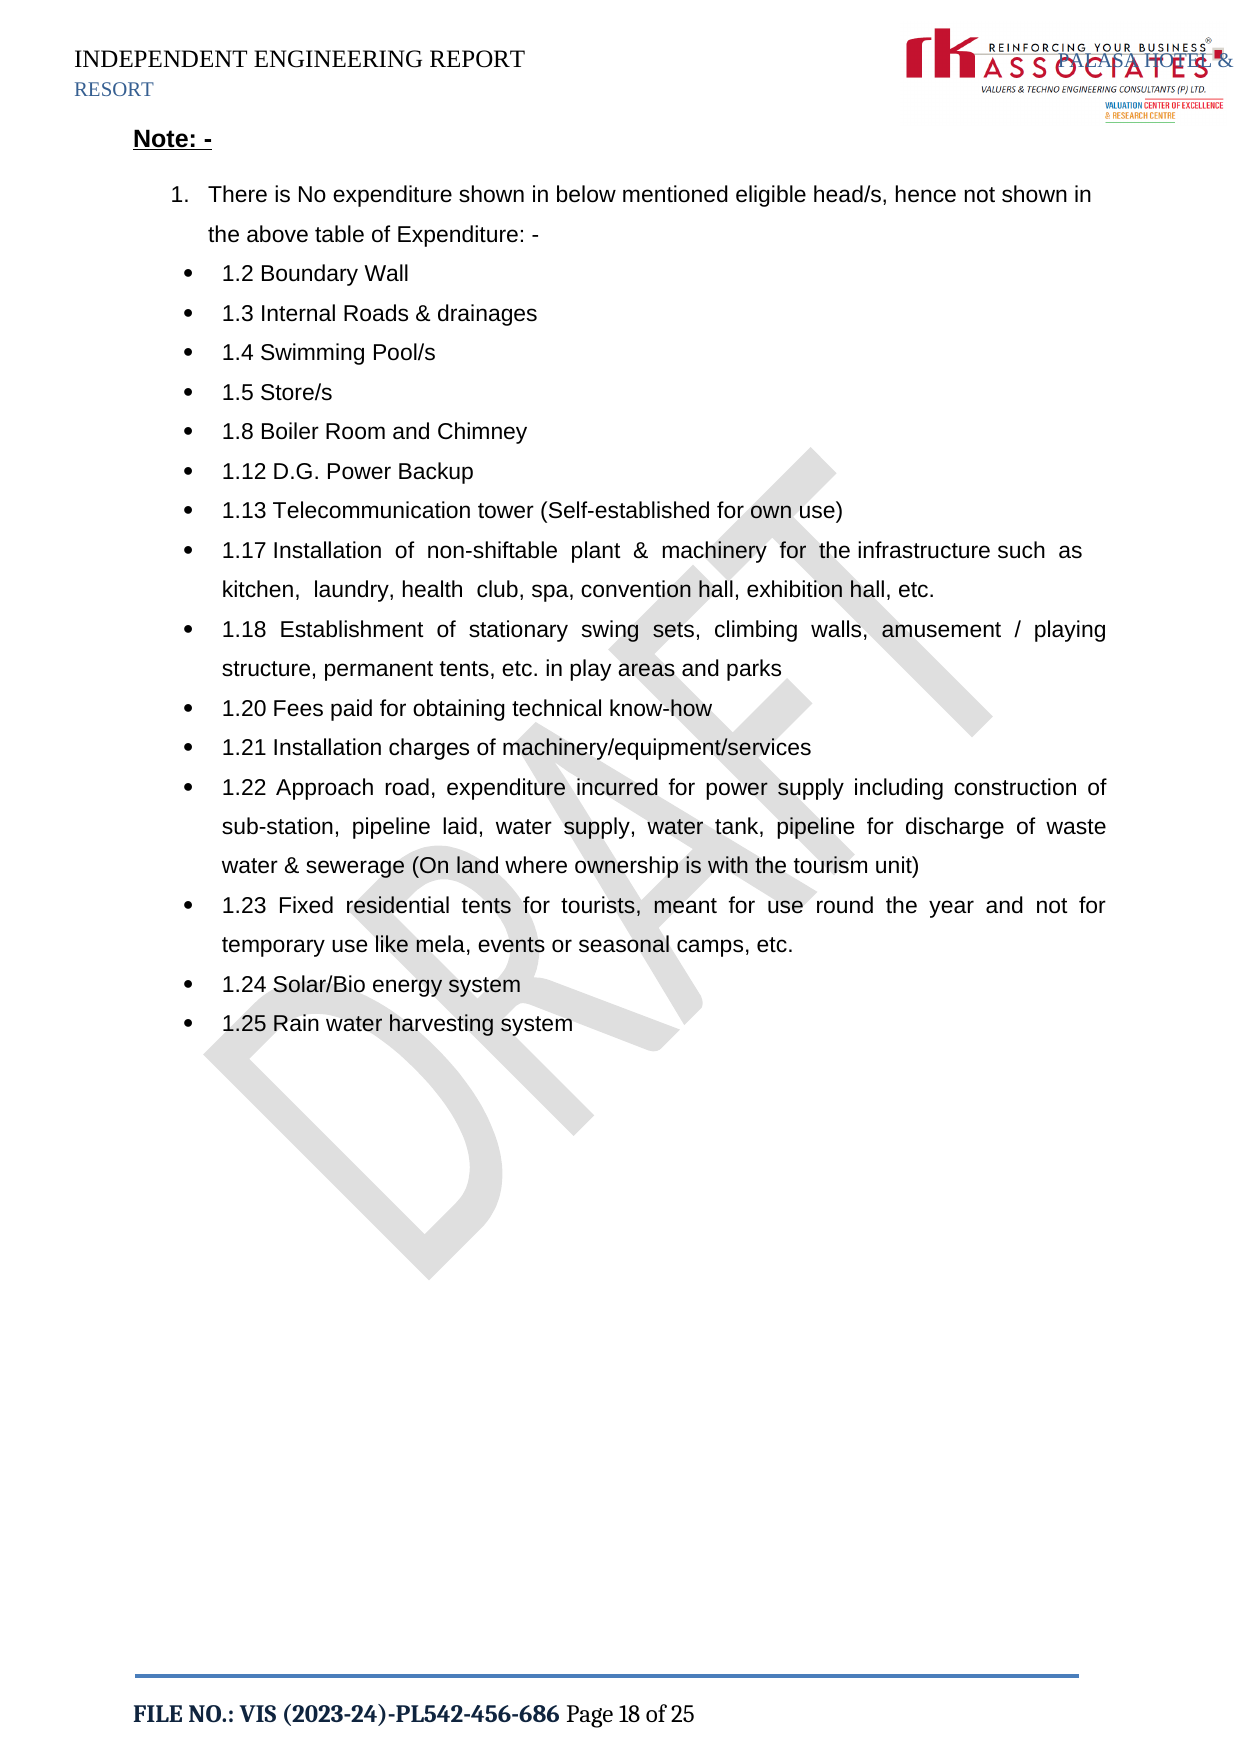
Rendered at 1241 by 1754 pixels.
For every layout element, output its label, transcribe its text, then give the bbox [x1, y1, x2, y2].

list 1.2 Boundary Wall [184, 260, 1107, 287]
list 1.25 Rain water harvesting system [184, 1010, 1107, 1037]
list 1.13 Telecommunication tower (Self-established for own use) [184, 497, 1107, 523]
list 1.22 Approach road, expenditure incurred for power supply including construction of sub-station, pipeline laid, water supply, water tank, pipeline for discharge of waste water & sewerage (On land where ownership is with the tourism unit) [184, 773, 1107, 879]
list 1.4 Swimming Pool/s [184, 339, 1107, 366]
picture [1221, 54, 1227, 62]
list 1.20 Fees paid for obtaining technical know-how [184, 694, 1107, 721]
list 1.12 D.G. Power Backup [184, 458, 1107, 484]
list 1.3 Internal Roads & drainages [184, 300, 1107, 326]
text Note: - [133, 124, 1107, 153]
list 1.5 Store/s [184, 379, 1107, 405]
list 1.18 Establishment of stationary swing sets, climbing walls, amusement / playing structure, permanent tents, etc. in play areas and parks [184, 616, 1107, 681]
list 1.23 Fixed residential tents for tourists, meant for use round the year and not for temporary use like mela, events or seasonal camps, etc. [184, 892, 1107, 958]
list 1.24 Solar/Bio energy system [184, 971, 1107, 997]
list 1.21 Installation charges of machinery/equipment/services [184, 734, 1107, 760]
list 1.8 Boiler Room and Chimney [184, 418, 1107, 444]
list There is No expenditure shown in below mentioned eligible head/s, hence not shown in the above table of Expenditure: - [170, 181, 1107, 247]
list 1.17 Installation of non-shiftable plant & machinery for the infrastructure such as kitchen, laundry, health club, spa, convention hall, exhibition hall, etc. [184, 537, 1107, 602]
picture [900, 21, 1227, 126]
